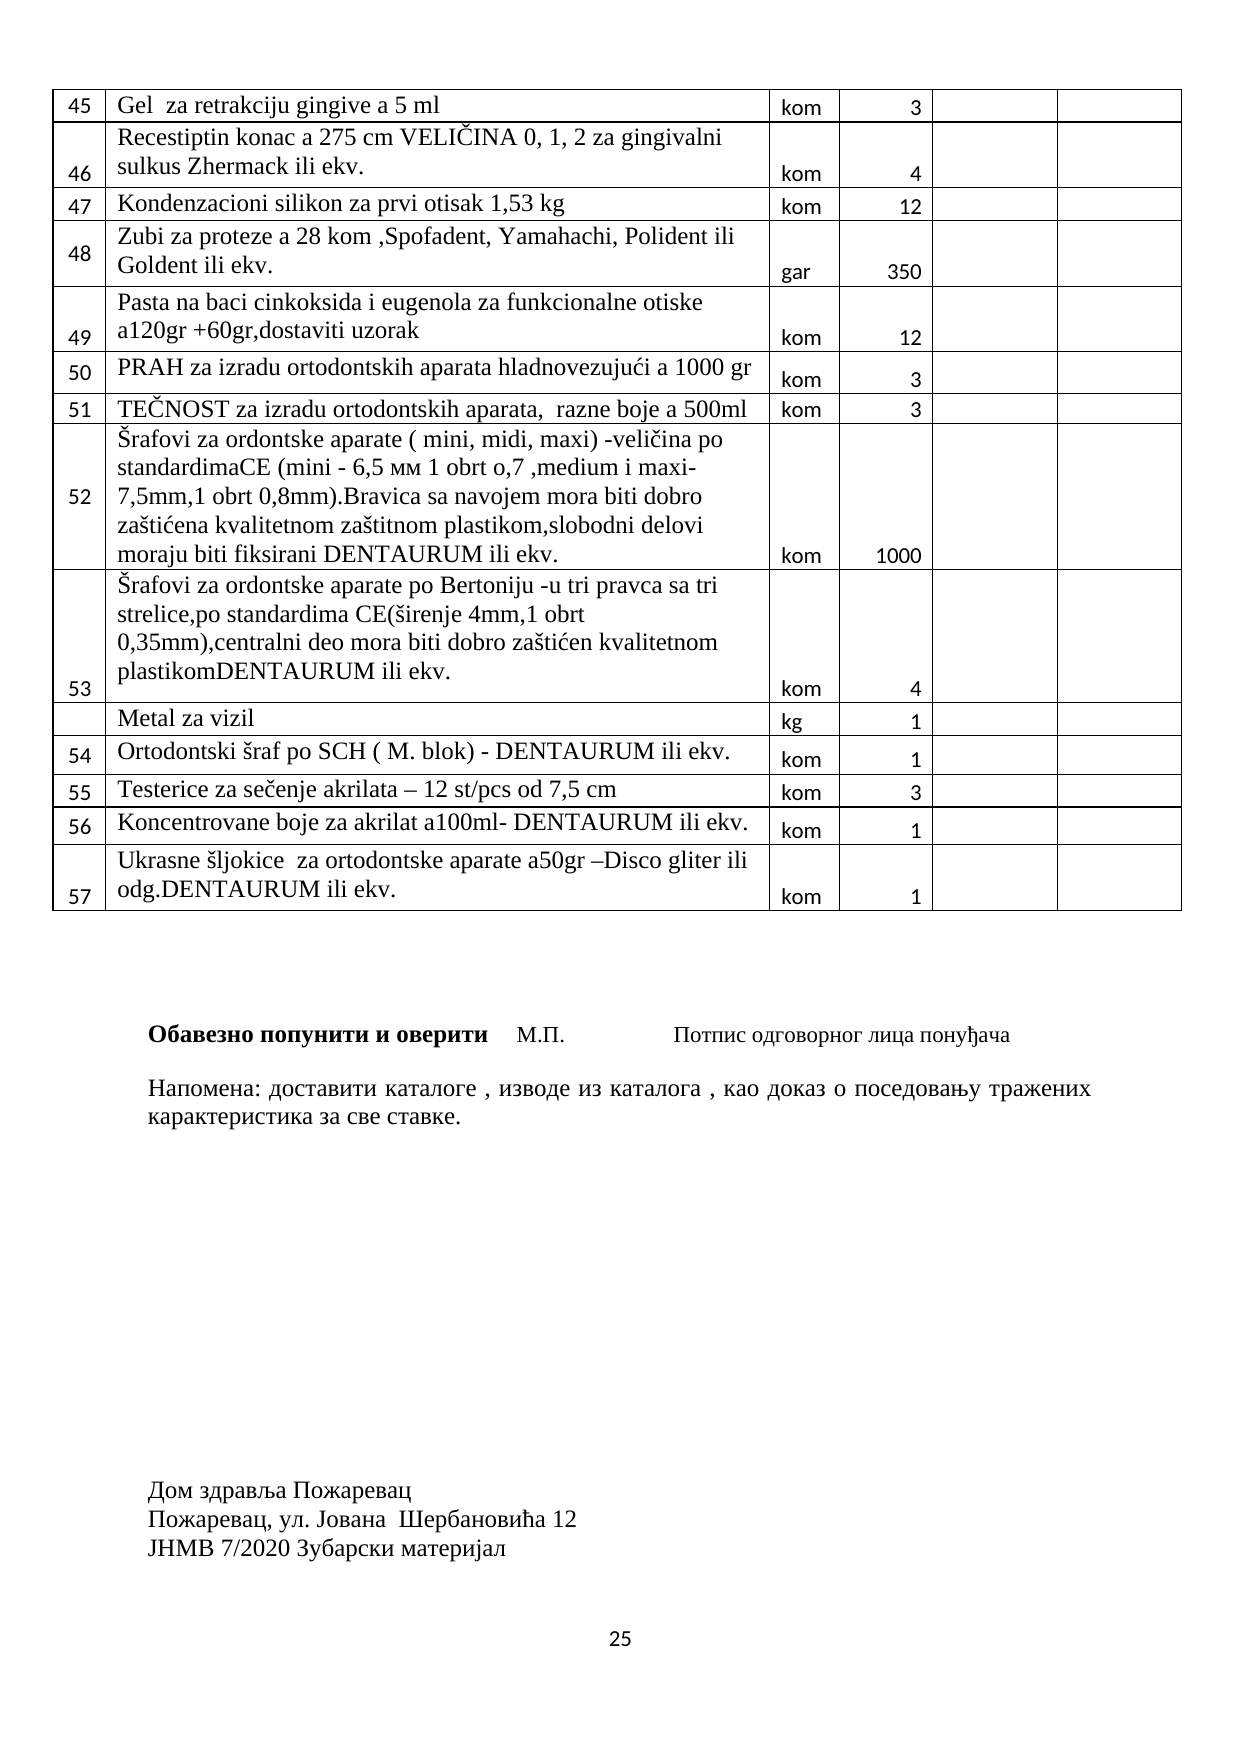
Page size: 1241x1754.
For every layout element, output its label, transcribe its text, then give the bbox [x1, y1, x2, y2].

table_cell [1058, 394, 1181, 423]
table_cell kom [770, 424, 839, 569]
table_cell Gel za retrakciju gingive a 5 ml [106, 90, 769, 121]
table_cell Koncentrovane boje za akrilat a100ml- DENTAURUM ili ekv. [106, 808, 769, 844]
table_cell kom [770, 808, 839, 844]
table_cell Zubi za proteze a 28 kom ,Spofadent, Yamahachi, Polident ili Goldent ili ekv. [106, 221, 769, 286]
table_cell gar [770, 221, 839, 286]
table_cell 45 [54, 90, 105, 121]
table_cell kom [770, 845, 839, 910]
table_cell [933, 90, 1057, 121]
table_cell 3 [840, 775, 932, 806]
table_cell Pasta na baci cinkoksida i eugenola za funkcionalne otiske a120gr +60gr,dostaviti uzorak [106, 287, 769, 351]
table_cell [1058, 703, 1181, 735]
table_cell [933, 424, 1057, 569]
table_cell [1058, 424, 1181, 569]
table_cell [933, 221, 1057, 286]
table_cell 51 [54, 394, 105, 423]
table_cell 12 [840, 287, 932, 351]
table_cell kom [770, 188, 839, 220]
table_cell [933, 570, 1057, 702]
table_cell [933, 808, 1057, 844]
subtitle ЈНМВ 7/2020 Зубарски материјал [148, 1533, 984, 1561]
table_cell Metal za vizil [106, 703, 769, 735]
table_cell 350 [840, 221, 932, 286]
table_cell kg [770, 703, 839, 735]
table_cell 56 [54, 808, 105, 844]
table_cell [54, 703, 105, 735]
table_cell 52 [54, 424, 105, 569]
table_cell kom [770, 90, 839, 121]
table_cell 3 [840, 394, 932, 423]
table_cell [1058, 123, 1181, 187]
table_cell [1058, 775, 1181, 806]
table_cell TEČNOST za izradu ortodontskih aparata, razne boje a 500ml [106, 394, 769, 423]
text Дом здравља Пожаревац [148, 1475, 1092, 1504]
table_cell 3 [840, 352, 932, 393]
table_cell [1058, 808, 1181, 844]
table_cell [1058, 845, 1181, 910]
table_cell [933, 188, 1057, 220]
table_cell Ortodontski šraf po SCH ( M. blok) - DENTAURUM ili ekv. [106, 736, 769, 773]
table_cell 55 [54, 775, 105, 806]
table_cell [933, 775, 1057, 806]
table_cell 1000 [840, 424, 932, 569]
table_cell 48 [54, 221, 105, 286]
table_cell Recestiptin konac a 275 cm VELIČINA 0, 1, 2 za gingivalni sulkus Zhermack ili ekv. [106, 123, 769, 187]
table_cell [933, 394, 1057, 423]
table_cell [1058, 188, 1181, 220]
table_cell 54 [54, 736, 105, 773]
table_cell [933, 845, 1057, 910]
table_cell kom [770, 394, 839, 423]
table_cell [1058, 287, 1181, 351]
table_cell 47 [54, 188, 105, 220]
table_cell 53 [54, 570, 105, 702]
table_cell 4 [840, 123, 932, 187]
text Обавезно попунити и оверити М.П. Потпис одговорног лица понуђача [148, 1019, 1092, 1047]
table_cell [933, 736, 1057, 773]
table_cell [1058, 90, 1181, 121]
table_cell [1058, 736, 1181, 773]
table_cell kom [770, 123, 839, 187]
table_cell kom [770, 736, 839, 773]
table_cell 1 [840, 736, 932, 773]
table_cell [1058, 221, 1181, 286]
table_cell Kondenzacioni silikon za prvi otisak 1,53 kg [106, 188, 769, 220]
table_cell Testerice za sečenje akrilata – 12 st/pcs od 7,5 cm [106, 775, 769, 806]
table_cell Šrafovi za ordontske aparate ( mini, midi, maxi) -veličina po standardimaCE (mini - 6,5 мм 1 obrt о,7 ,medium i maxi-7,5mm,1 obrt 0,8mm).Bravica sa navojem mora biti dobro zaštićena kvalitetnom zaštitnom plastikom,slobodni delovi moraju biti fiksirani DENTAURUM ili ekv. [106, 424, 769, 569]
table_cell kom [770, 570, 839, 702]
text Пожаревац, ул. Јована Шербановића 12 [148, 1504, 1092, 1533]
table_cell Ukrasne šljokice za ortodontske aparate a50gr –Disco gliter ili odg.DENTAURUM ili ekv. [106, 845, 769, 910]
table_cell 1 [840, 703, 932, 735]
table_cell [933, 352, 1057, 393]
table_cell 49 [54, 287, 105, 351]
table_cell 3 [840, 90, 932, 121]
table_cell [933, 287, 1057, 351]
table_cell 4 [840, 570, 932, 702]
table_cell 1 [840, 845, 932, 910]
table_cell 12 [840, 188, 932, 220]
table_cell 57 [54, 845, 105, 910]
table_cell PRAH za izradu ortodontskih aparata hladnovezujući a 1000 gr [106, 352, 769, 393]
table_cell [933, 123, 1057, 187]
table_cell kom [770, 775, 839, 806]
table_cell [1058, 352, 1181, 393]
table_cell [1058, 570, 1181, 702]
table_cell 1 [840, 808, 932, 844]
table_cell 46 [54, 123, 105, 187]
table_cell 50 [54, 352, 105, 393]
table_cell [933, 703, 1057, 735]
table_cell Šrafovi za ordontske aparate po Bertoniju -u tri pravca sa tri strelice,po standardima CE(širenje 4mm,1 obrt 0,35mm),centralni deo mora biti dobro zaštićen kvalitetnom plastikomDENTAURUM ili ekv. [106, 570, 769, 702]
table_cell kom [770, 352, 839, 393]
table_cell kom [770, 287, 839, 351]
text Напомена: доставити каталоге , изводе из каталога , као доказ о поседовању тражених карактеристика за све ставке. [148, 1073, 1092, 1130]
